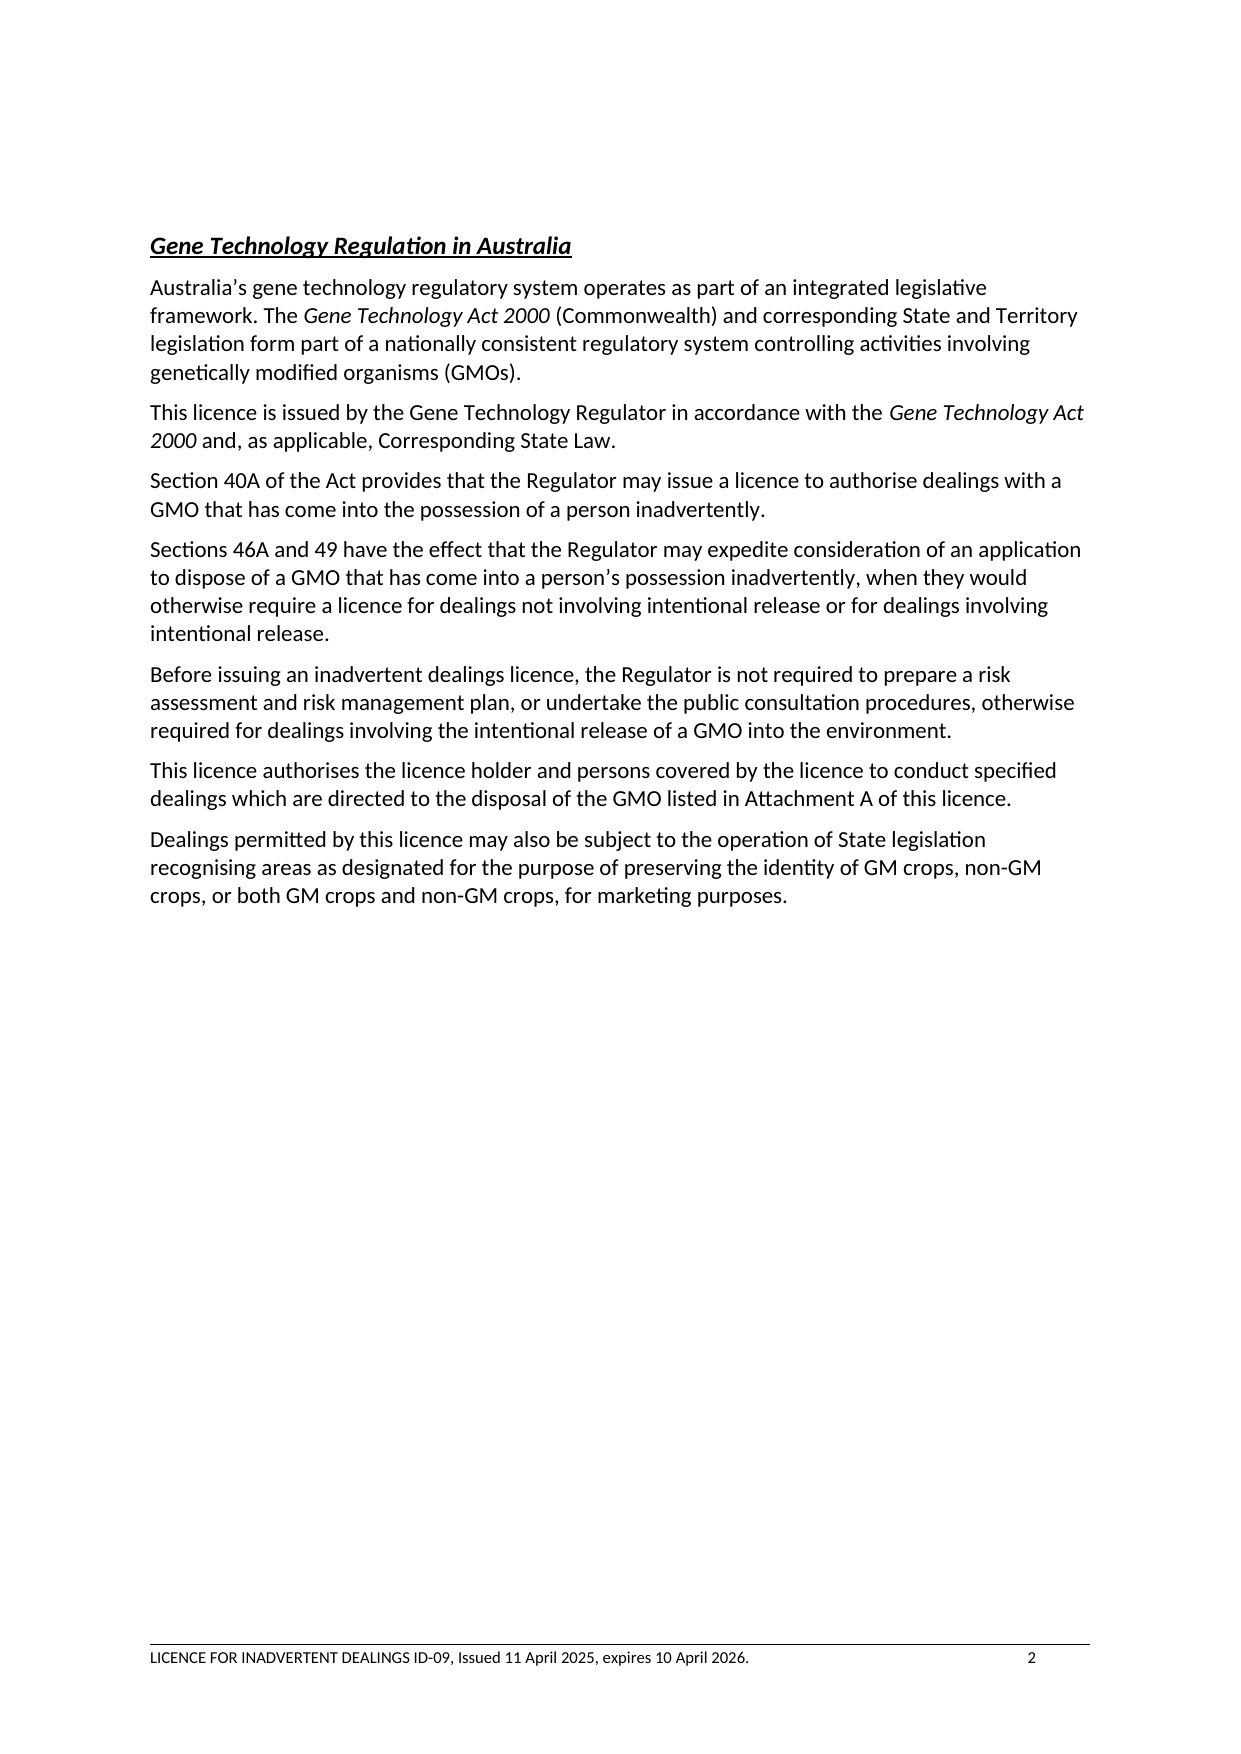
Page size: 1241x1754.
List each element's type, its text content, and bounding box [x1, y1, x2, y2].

text This licence authorises the licence holder and persons covered by the licence to conduct specified dealings which are directed to the disposal of the GMO listed in Attachment A of this licence. [150, 756, 1090, 812]
text Section 40A of the Act provides that the Regulator may issue a licence to authorise dealings with a GMO that has come into the possession of a person inadvertently. [150, 467, 1090, 523]
text This licence is issued by the Gene Technology Regulator in accordance with the Gene Technology Act 2000 and, as applicable, Corresponding State Law. [150, 398, 1090, 454]
text Before issuing an inadvertent dealings licence, the Regulator is not required to prepare a risk assessment and risk management plan, or undertake the public consultation procedures, otherwise required for dealings involving the intentional release of a GMO into the environment. [150, 660, 1090, 744]
subtitle Gene Technology Regulation in Australia [150, 231, 1090, 261]
text Sections 46A and 49 have the effect that the Regulator may expedite consideration of an application to dispose of a GMO that has come into a person’s possession inadvertently, when they would otherwise require a licence for dealings not involving intentional release or for dealings involving intentional release. [150, 535, 1090, 647]
text Dealings permitted by this licence may also be subject to the operation of State legislation recognising areas as designated for the purpose of preserving the identity of GM crops, non-GM crops, or both GM crops and non-GM crops, for marketing purposes. [150, 825, 1090, 909]
text Australia’s gene technology regulatory system operates as part of an integrated legislative framework. The Gene Technology Act 2000 (Commonwealth) and corresponding State and Territory legislation form part of a nationally consistent regulatory system controlling activities involving genetically modified organisms (GMOs). [150, 273, 1090, 386]
